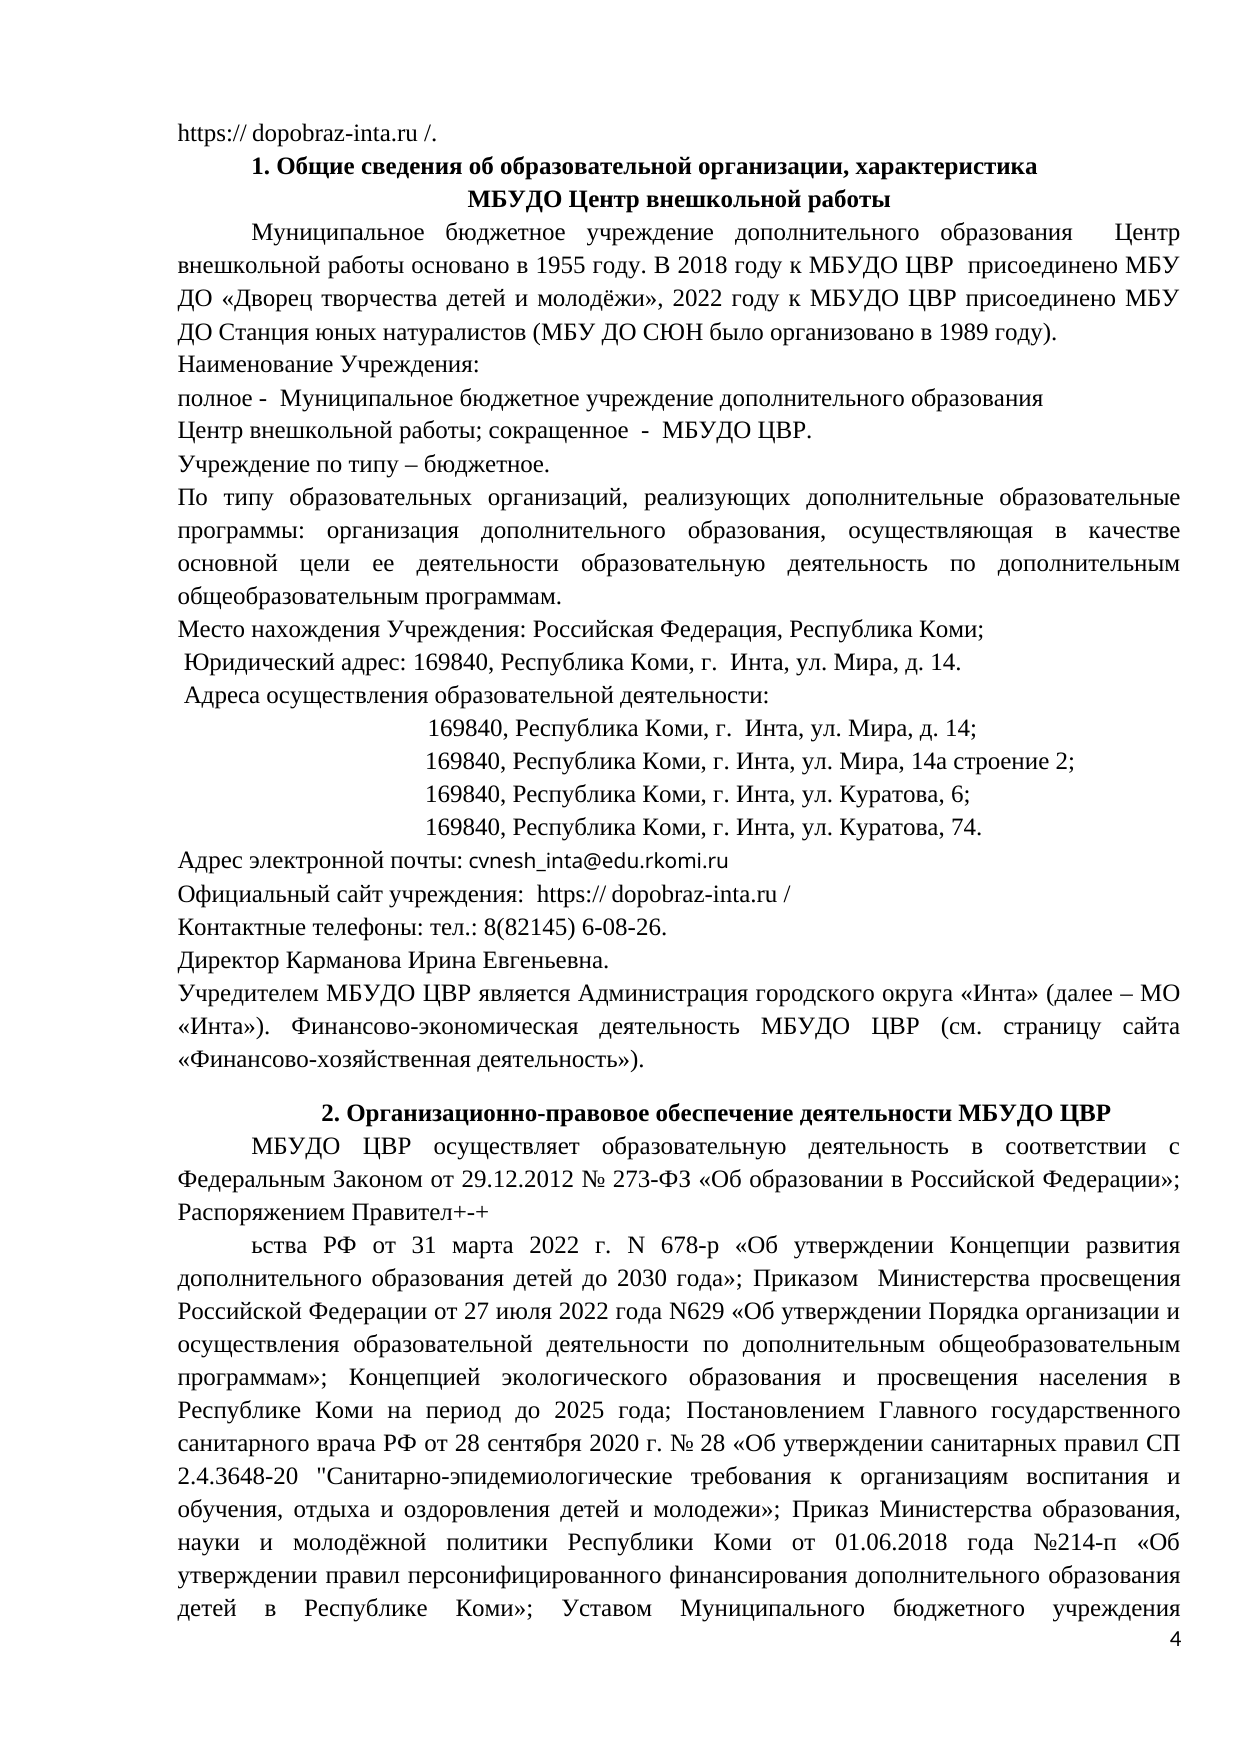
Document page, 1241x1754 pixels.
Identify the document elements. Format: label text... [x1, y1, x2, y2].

text 169840, Республика Коми, г. Инта, ул. Мира, 14а строение 2; [177, 746, 1181, 774]
text Наименование Учреждения: [177, 349, 1181, 378]
text Директор Карманова Ирина Евгеньевна. [177, 945, 1181, 973]
text Муниципальное бюджетное учреждение дополнительного образования Центр внешкольной работы основано в 1955 году. В 2018 году к МБУДО ЦВР присоединено МБУ ДО «Дворец творчества детей и молодёжи», 2022 году к МБУДО ЦВР присоединено МБУ ДО Станция юных натуралистов (МБУ ДО СЮН было организовано в 1989 году). [177, 217, 1181, 345]
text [177, 118, 1181, 147]
text 169840, Республика Коми, г. Инта, ул. Мира, д. 14; [177, 713, 1181, 742]
text Учредителем МБУДО ЦВР является Администрация городского округа «Инта» (далее – МО «Инта»). Финансово-экономическая деятельность МБУДО ЦВР (см. страницу сайта «Финансово-хозяйственная деятельность»). [177, 978, 1181, 1073]
text По типу образовательных организаций, реализующих дополнительные образовательные программы: организация дополнительного образования, осуществляющая в качестве основной цели ее деятельности образовательную деятельность по дополнительным общеобразовательным программам. [177, 482, 1181, 609]
text МБУДО Центр внешкольной работы [177, 184, 1181, 213]
text Официальный сайт учреждения: https:// dopobraz-inta.ru / [177, 879, 1181, 907]
text Адреса осуществления образовательной деятельности: [177, 680, 1181, 708]
text Центр внешкольной работы; сокращенное - МБУДО ЦВР. [177, 416, 1181, 444]
text 1. Общие сведения об образовательной организации, характеристика [177, 151, 1181, 180]
text Место нахождения Учреждения: Российская Федерация, Республика Коми; [177, 614, 1181, 642]
text 2. Организационно-правовое обеспечение деятельности МБУДО ЦВР [177, 1098, 1181, 1126]
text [177, 1230, 1181, 1622]
text Учреждение по типу – бюджетное. [177, 449, 1181, 477]
text 169840, Республика Коми, г. Инта, ул. Куратова, 6; [177, 779, 1181, 808]
text Адрес электронной почты: cvnesh_inta@edu.rkomi.ru [177, 845, 1181, 874]
text Юридический адрес: 169840, Республика Коми, г. Инта, ул. Мира, д. 14. [177, 647, 1181, 676]
text 169840, Республика Коми, г. Инта, ул. Куратова, 74. [177, 812, 1181, 841]
text МБУДО ЦВР осуществляет образовательную деятельность в соответствии с Федеральным Законом от 29.12.2012 № 273-ФЗ «Об образовании в Российской Федерации»; Распоряжением Правител+-+ [177, 1131, 1181, 1226]
text Контактные телефоны: тел.: 8(82145) 6-08-26. [177, 912, 1181, 941]
text полное - Муниципальное бюджетное учреждение дополнительного образования [177, 383, 1181, 411]
